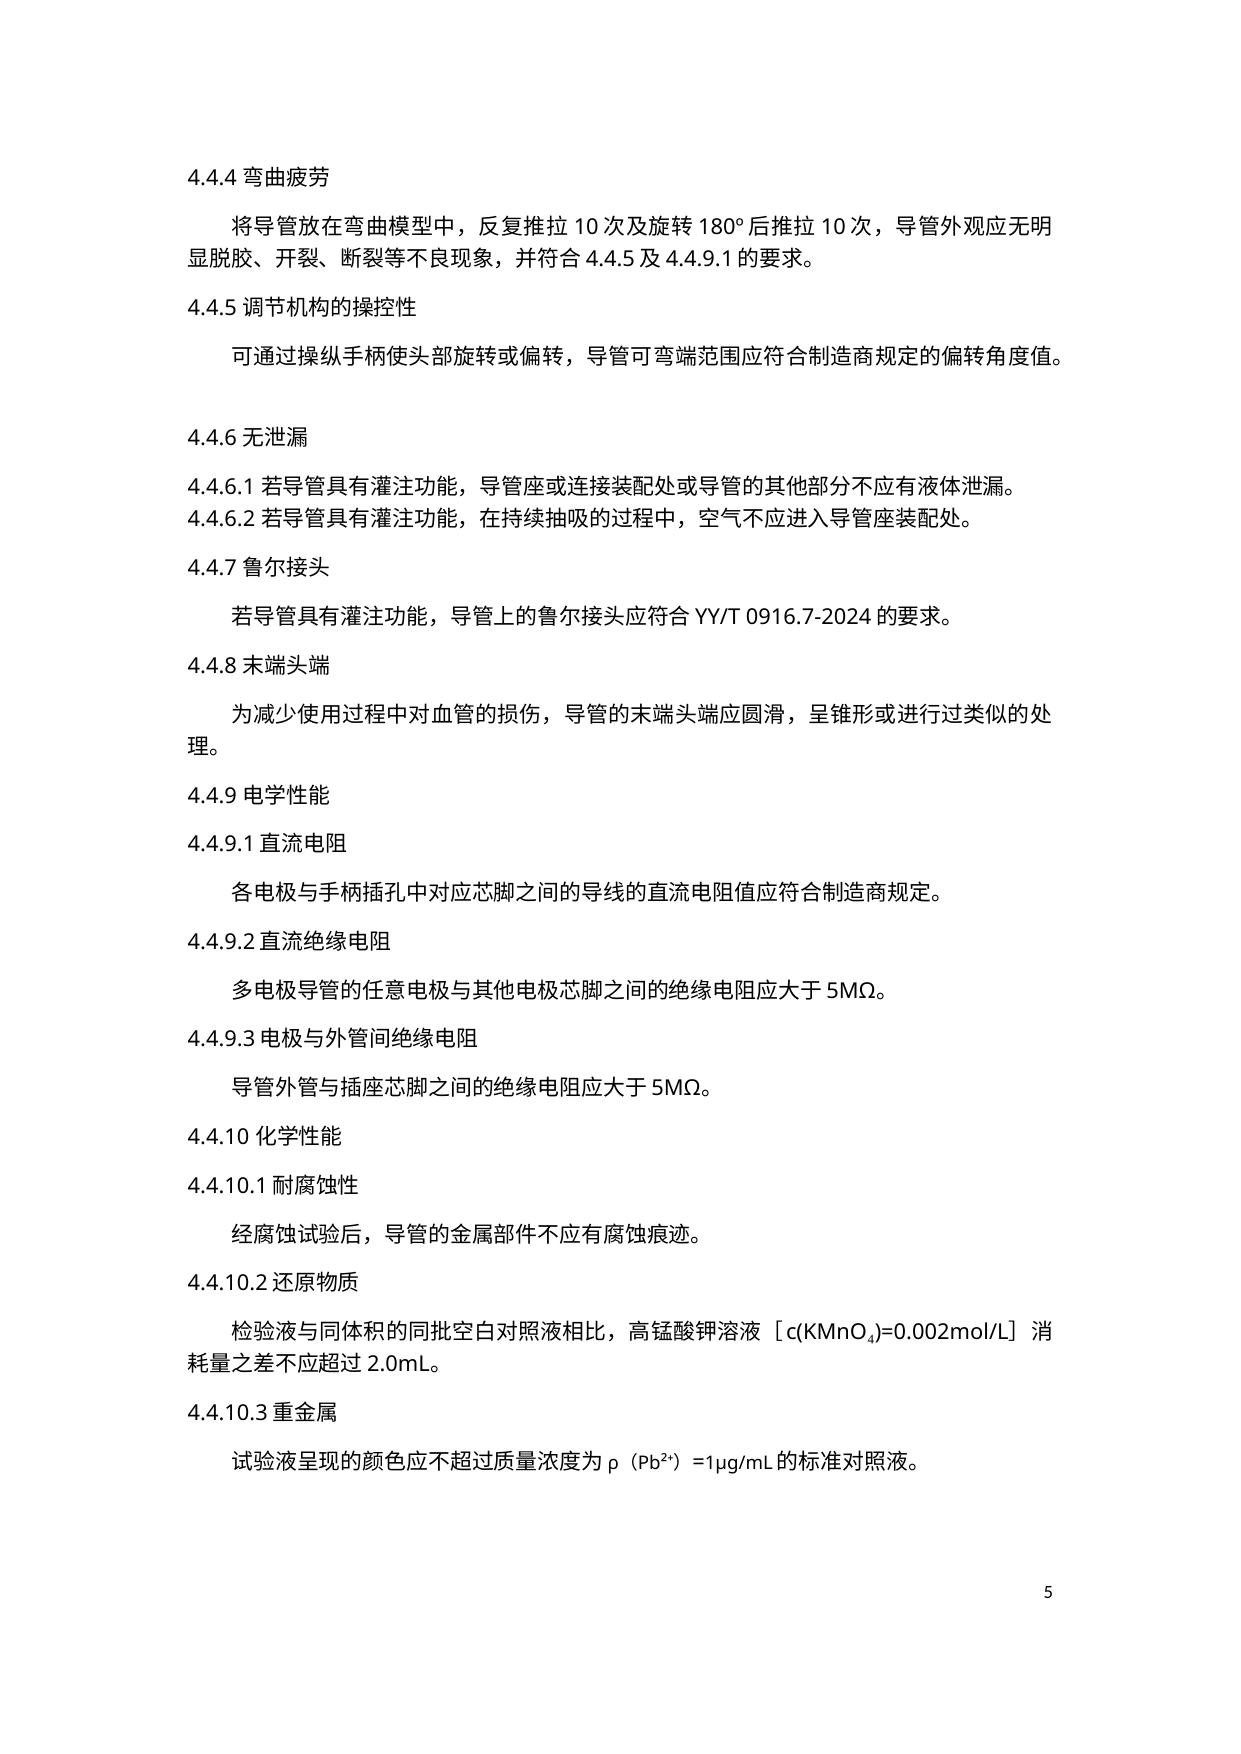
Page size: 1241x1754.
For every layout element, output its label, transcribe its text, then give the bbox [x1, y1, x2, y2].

subtitle 4.4.9.2直流绝缘电阻 [187, 924, 1053, 956]
text 导管外管与插座芯脚之间的绝缘电阻应大于5MΩ。 [187, 1070, 1053, 1102]
subtitle 4.4.4 弯曲疲劳 [187, 160, 1053, 192]
subtitle 4.4.9.1直流电阻 [187, 826, 1053, 859]
subtitle 4.4.6 无泄漏 [187, 420, 1053, 452]
text 试验液呈现的颜色应不超过质量浓度为ρ（Pb²⁺）=1µg/mL的标准对照液。 [231, 1444, 1053, 1476]
subtitle 4.4.9 电学性能 [187, 777, 1053, 810]
subtitle 4.4.5 调节机构的操控性 [187, 290, 1053, 322]
text 可通过操纵手柄使头部旋转或偏转，导管可弯端范围应符合制造商规定的偏转角度值。 [187, 339, 1053, 404]
subtitle 4.4.7 鲁尔接头 [187, 550, 1053, 582]
text 检验液与同体积的同批空白对照液相比，高锰酸钾溶液［c(KMnO₄)=0.002mol/L］消耗量之差不应超过2.0mL。 [187, 1314, 1053, 1379]
subtitle 4.4.9.3电极与外管间绝缘电阻 [187, 1021, 1053, 1054]
text 若导管具有灌注功能，导管上的鲁尔接头应符合YY/T 0916.7-2024的要求。 [187, 599, 1053, 631]
text 4.4.6.2 若导管具有灌注功能，在持续抽吸的过程中，空气不应进入导管座装配处。 [187, 501, 1053, 534]
subtitle 4.4.8 末端头端 [187, 647, 1053, 680]
subtitle 4.4.10.3重金属 [187, 1395, 1053, 1427]
text 多电极导管的任意电极与其他电极芯脚之间的绝缘电阻应大于5MΩ。 [187, 972, 1053, 1005]
subtitle 4.4.10.2还原物质 [187, 1265, 1053, 1297]
subtitle 4.4.10.1耐腐蚀性 [187, 1167, 1053, 1200]
text 各电极与手柄插孔中对应芯脚之间的导线的直流电阻值应符合制造商规定。 [187, 875, 1053, 907]
text 将导管放在弯曲模型中，反复推拉10次及旋转180º后推拉10次，导管外观应无明显脱胶、开裂、断裂等不良现象，并符合4.4.5及4.4.9.1的要求。 [187, 209, 1053, 274]
text 为减少使用过程中对血管的损伤，导管的末端头端应圆滑，呈锥形或进行过类似的处理。 [187, 696, 1053, 761]
text 经腐蚀试验后，导管的金属部件不应有腐蚀痕迹。 [187, 1216, 1053, 1249]
subtitle 4.4.10 化学性能 [187, 1119, 1053, 1151]
text 4.4.6.1 若导管具有灌注功能，导管座或连接装配处或导管的其他部分不应有液体泄漏。 [187, 469, 1053, 501]
